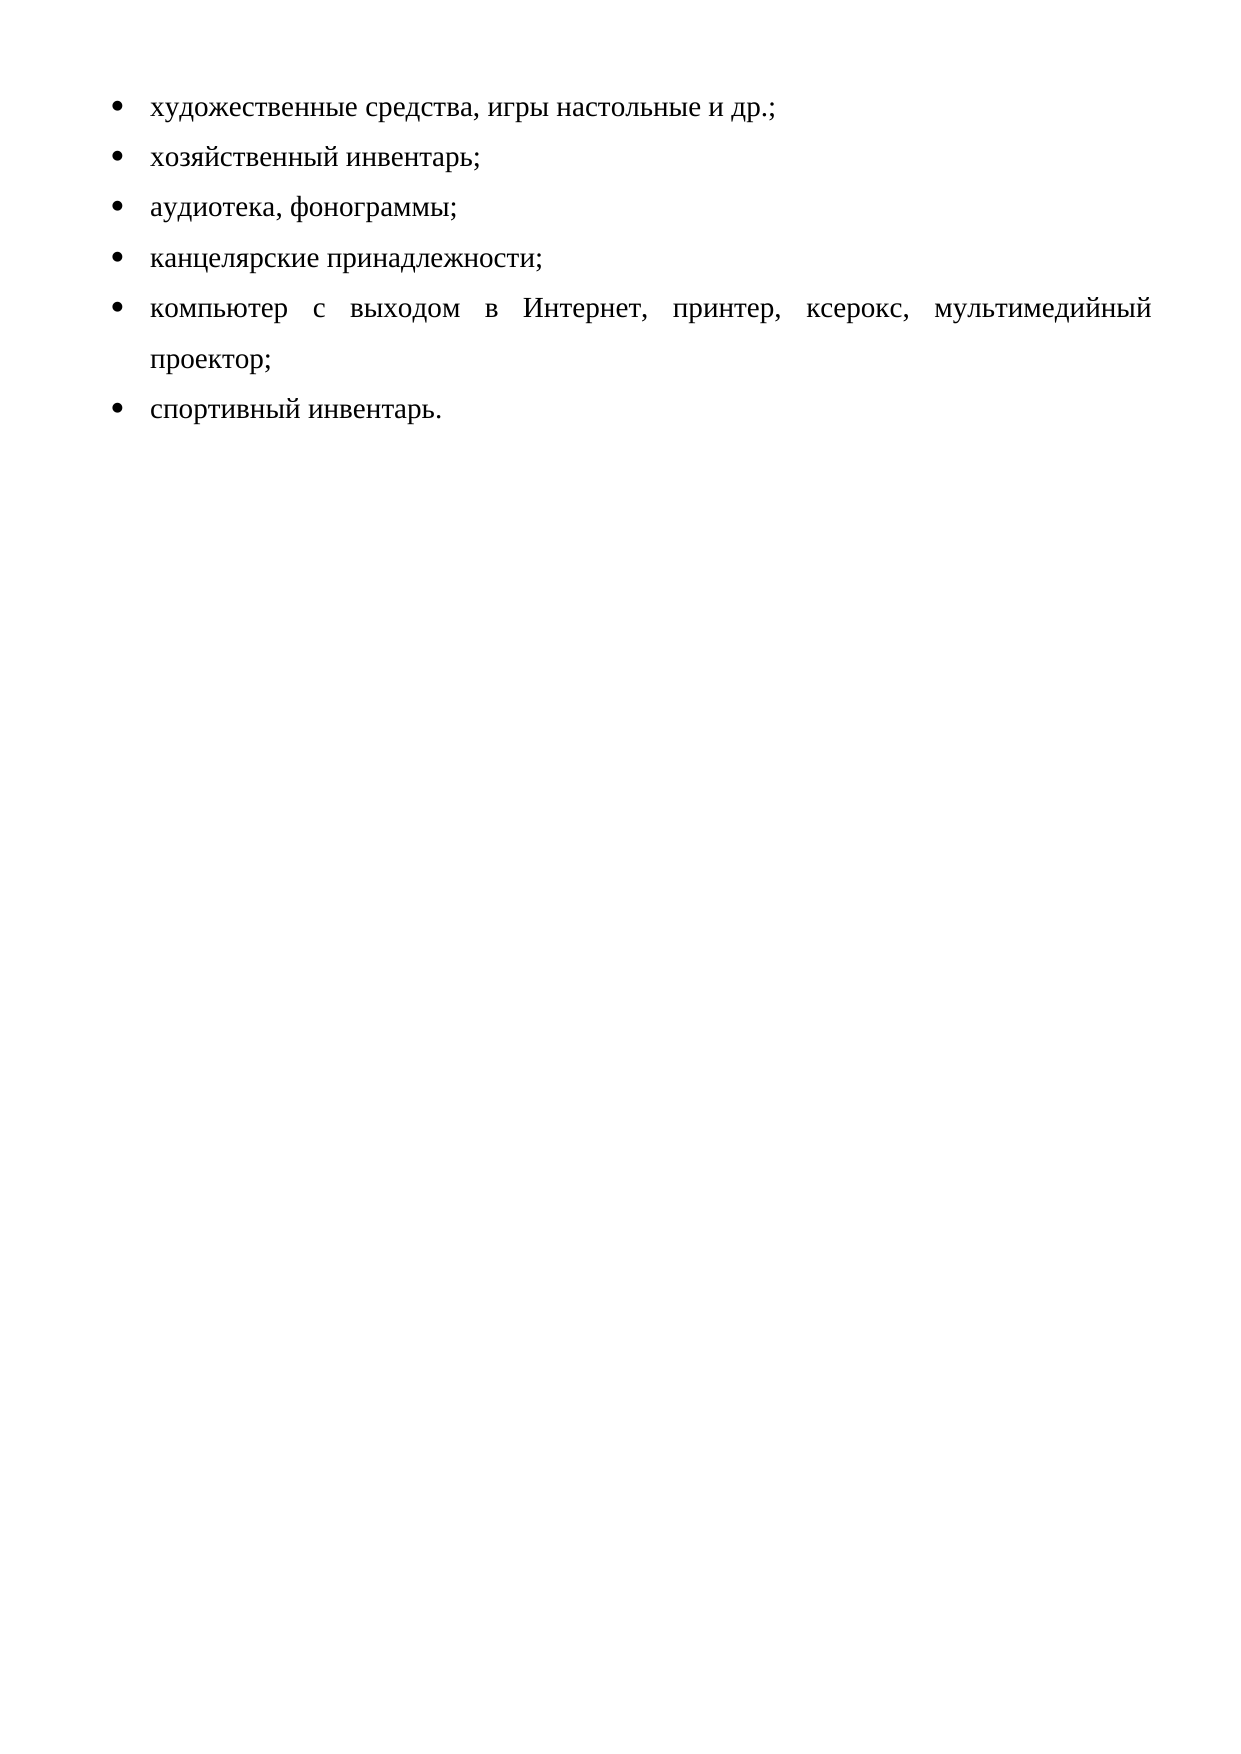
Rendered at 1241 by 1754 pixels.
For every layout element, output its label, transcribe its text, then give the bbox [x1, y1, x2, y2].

list канцелярские принадлежности; [112, 240, 1153, 273]
list аудиотека, фонограммы; [112, 189, 1153, 223]
list компьютер с выходом в Интернет, принтер, ксерокс, мультимедийный проектор; [112, 290, 1153, 374]
list спортивный инвентарь. [112, 391, 1153, 425]
list хозяйственный инвентарь; [112, 139, 1153, 173]
list художественные средства, игры настольные и др.; [112, 89, 1153, 122]
